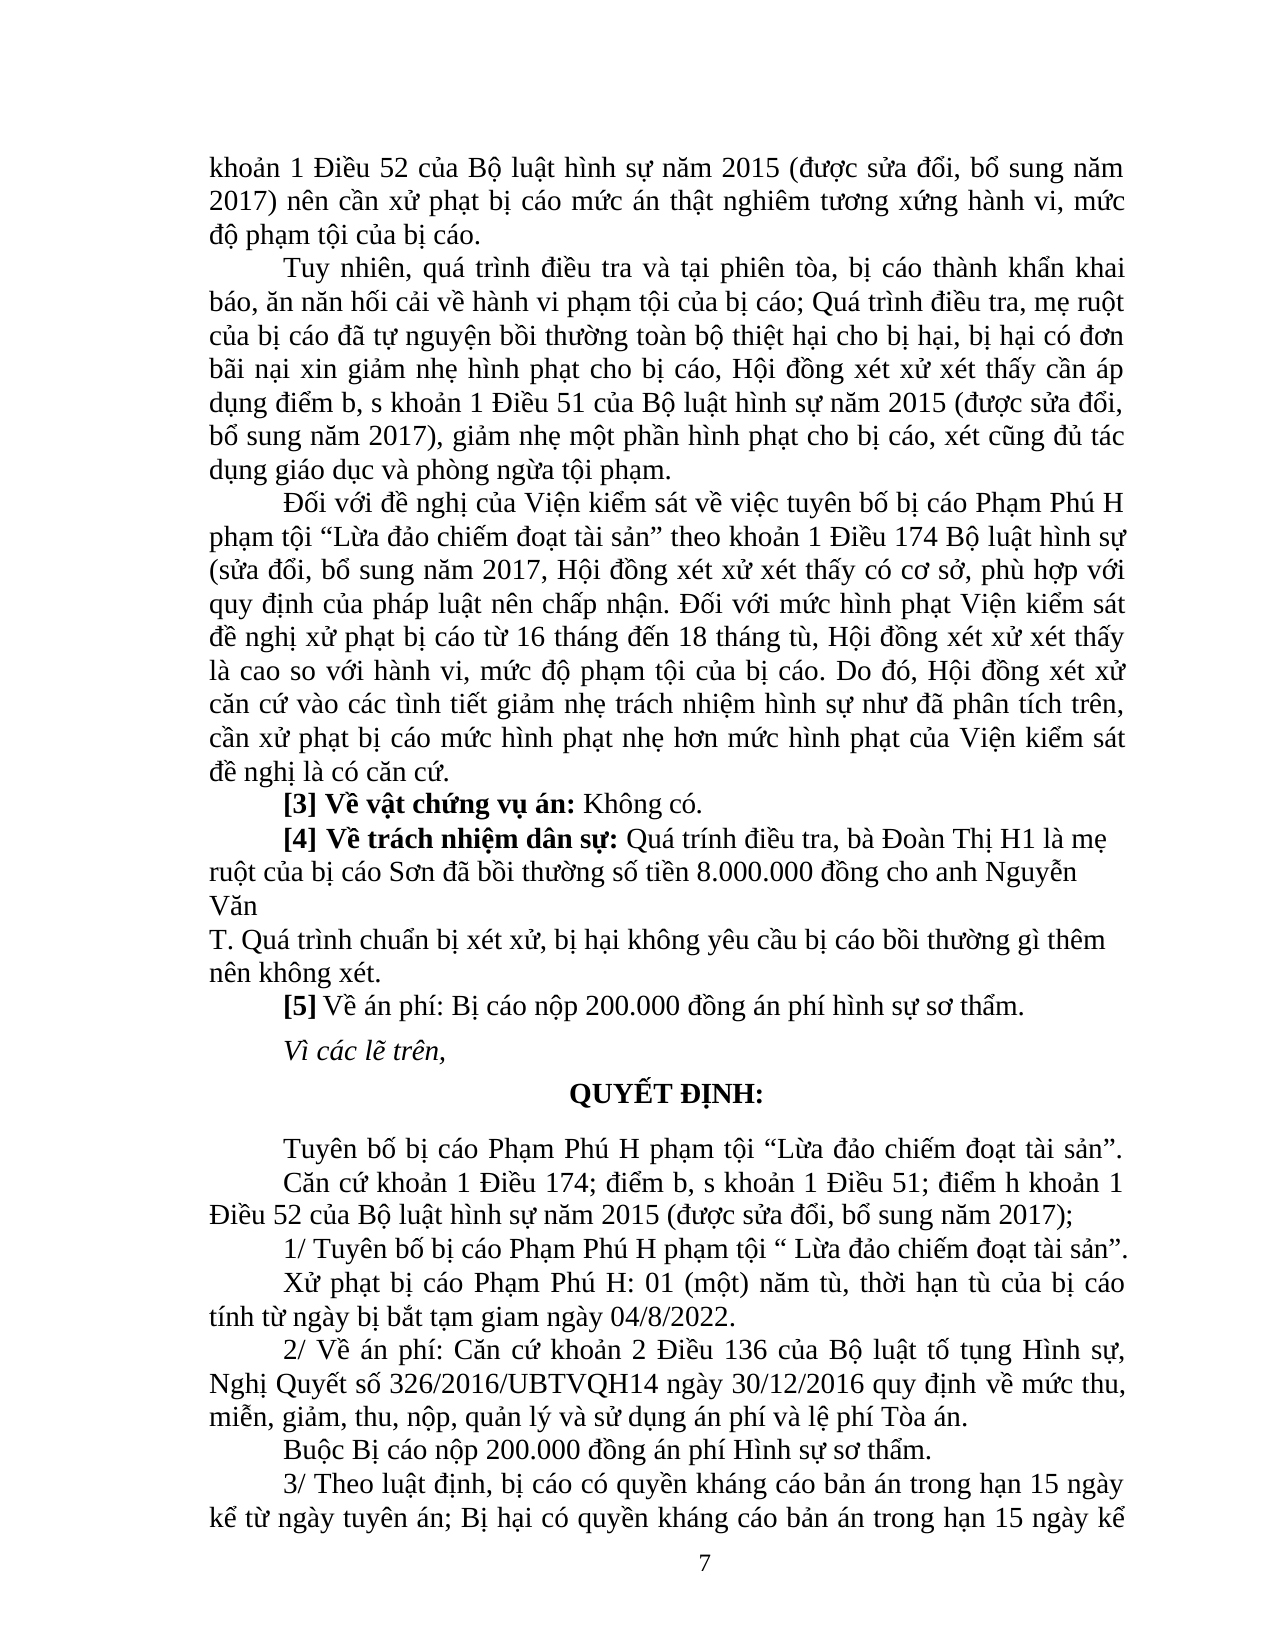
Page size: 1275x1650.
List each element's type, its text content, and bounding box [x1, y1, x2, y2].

text Tuyên bố bị cáo Phạm Phú H phạm tội “Lừa đảo chiếm đoạt tài sản”. Căn cứ khoản 1 Điều 174; điểm b, s khoản 1 Điều 51; điểm h khoản 1 [283, 1131, 1125, 1198]
subtitle QUYẾT ĐỊNH: [261, 1076, 1073, 1110]
list Về án phí: Bị cáo nộp 200.000 đồng án phí hình sự sơ thẩm. [283, 989, 1137, 1022]
text Tuy nhiên, quá trình điều tra và tại phiên tòa, bị cáo thành khẩn khai báo, ăn năn hối cải về hành vi phạm tội của bị cáo; Quá trình điều tra, mẹ ruột của bị cáo đã tự nguyện bồi thường toàn bộ thiệt hại cho bị hại, bị hại có đơn bãi nại xin giảm nhẹ hình phạt cho bị cáo, Hội đồng xét xử xét thấy cần áp dụng điểm b, s khoản 1 Điều 51 của Bộ luật hình sự năm 2015 (được sửa đổi, bổ sung năm 2017), giảm nhẹ một phần hình phạt cho bị cáo, xét cũng đủ tác dụng giáo dục và phòng ngừa tội phạm. [209, 251, 1125, 485]
text Điều 52 của Bộ luật hình sự năm 2015 (được sửa đổi, bổ sung năm 2017); [209, 1198, 1137, 1231]
text Vì các lẽ trên, [283, 1033, 1137, 1066]
text khoản 1 Điều 52 của Bộ luật hình sự năm 2015 (được sửa đổi, bổ sung năm 2017) nên cần xử phạt bị cáo mức án thật nghiêm tương xứng hành vi, mức độ phạm tội của bị cáo. [209, 150, 1125, 251]
text 1/ Tuyên bố bị cáo Phạm Phú H phạm tội “ Lừa đảo chiếm đoạt tài sản”. [283, 1232, 1137, 1265]
text Buộc Bị cáo nộp 200.000 đồng án phí Hình sự sơ thẩm. [283, 1433, 1137, 1466]
list Về vật chứng vụ án: Không có. [283, 787, 1137, 821]
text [209, 1466, 1126, 1533]
text T. Quá trình chuẩn bị xét xử, bị hại không yêu cầu bị cáo bồi thường gì thêm nên không xét. [209, 922, 1137, 989]
text 2/ Về án phí: Căn cứ khoản 2 Điều 136 của Bộ luật tố tụng Hình sự, Nghị Quyết số 326/2016/UBTVQH14 ngày 30/12/2016 quy định về mức thu, miễn, giảm, thu, nộp, quản lý và sử dụng án phí và lệ phí Tòa án. [209, 1332, 1126, 1433]
list Về trách nhiệm dân sự: Quá trính điều tra, bà Đoàn Thị H1 là mẹ ruột của bị cáo Sơn đã bồi thường số tiền 8.000.000 đồng cho anh Nguyễn Văn [209, 821, 1125, 922]
text Đối với đề nghị của Viện kiểm sát về việc tuyên bố bị cáo Phạm Phú H phạm tội “Lừa đảo chiếm đoạt tài sản” theo khoản 1 Điều 174 Bộ luật hình sự (sửa đổi, bổ sung năm 2017, Hội đồng xét xử xét thấy có cơ sở, phù hợp với quy định của pháp luật nên chấp nhận. Đối với mức hình phạt Viện kiểm sát đề nghị xử phạt bị cáo từ 16 tháng đến 18 tháng tù, Hội đồng xét xử xét thấy là cao so với hành vi, mức độ phạm tội của bị cáo. Do đó, Hội đồng xét xử căn cứ vào các tình tiết giảm nhẹ trách nhiệm hình sự như đã phân tích trên, cần xử phạt bị cáo mức hình phạt nhẹ hơn mức hình phạt của Viện kiểm sát đề nghị là có căn cứ. [209, 485, 1126, 787]
text Xử phạt bị cáo Phạm Phú H: 01 (một) năm tù, thời hạn tù của bị cáo tính từ ngày bị bắt tạm giam ngày 04/8/2022. [209, 1265, 1125, 1332]
